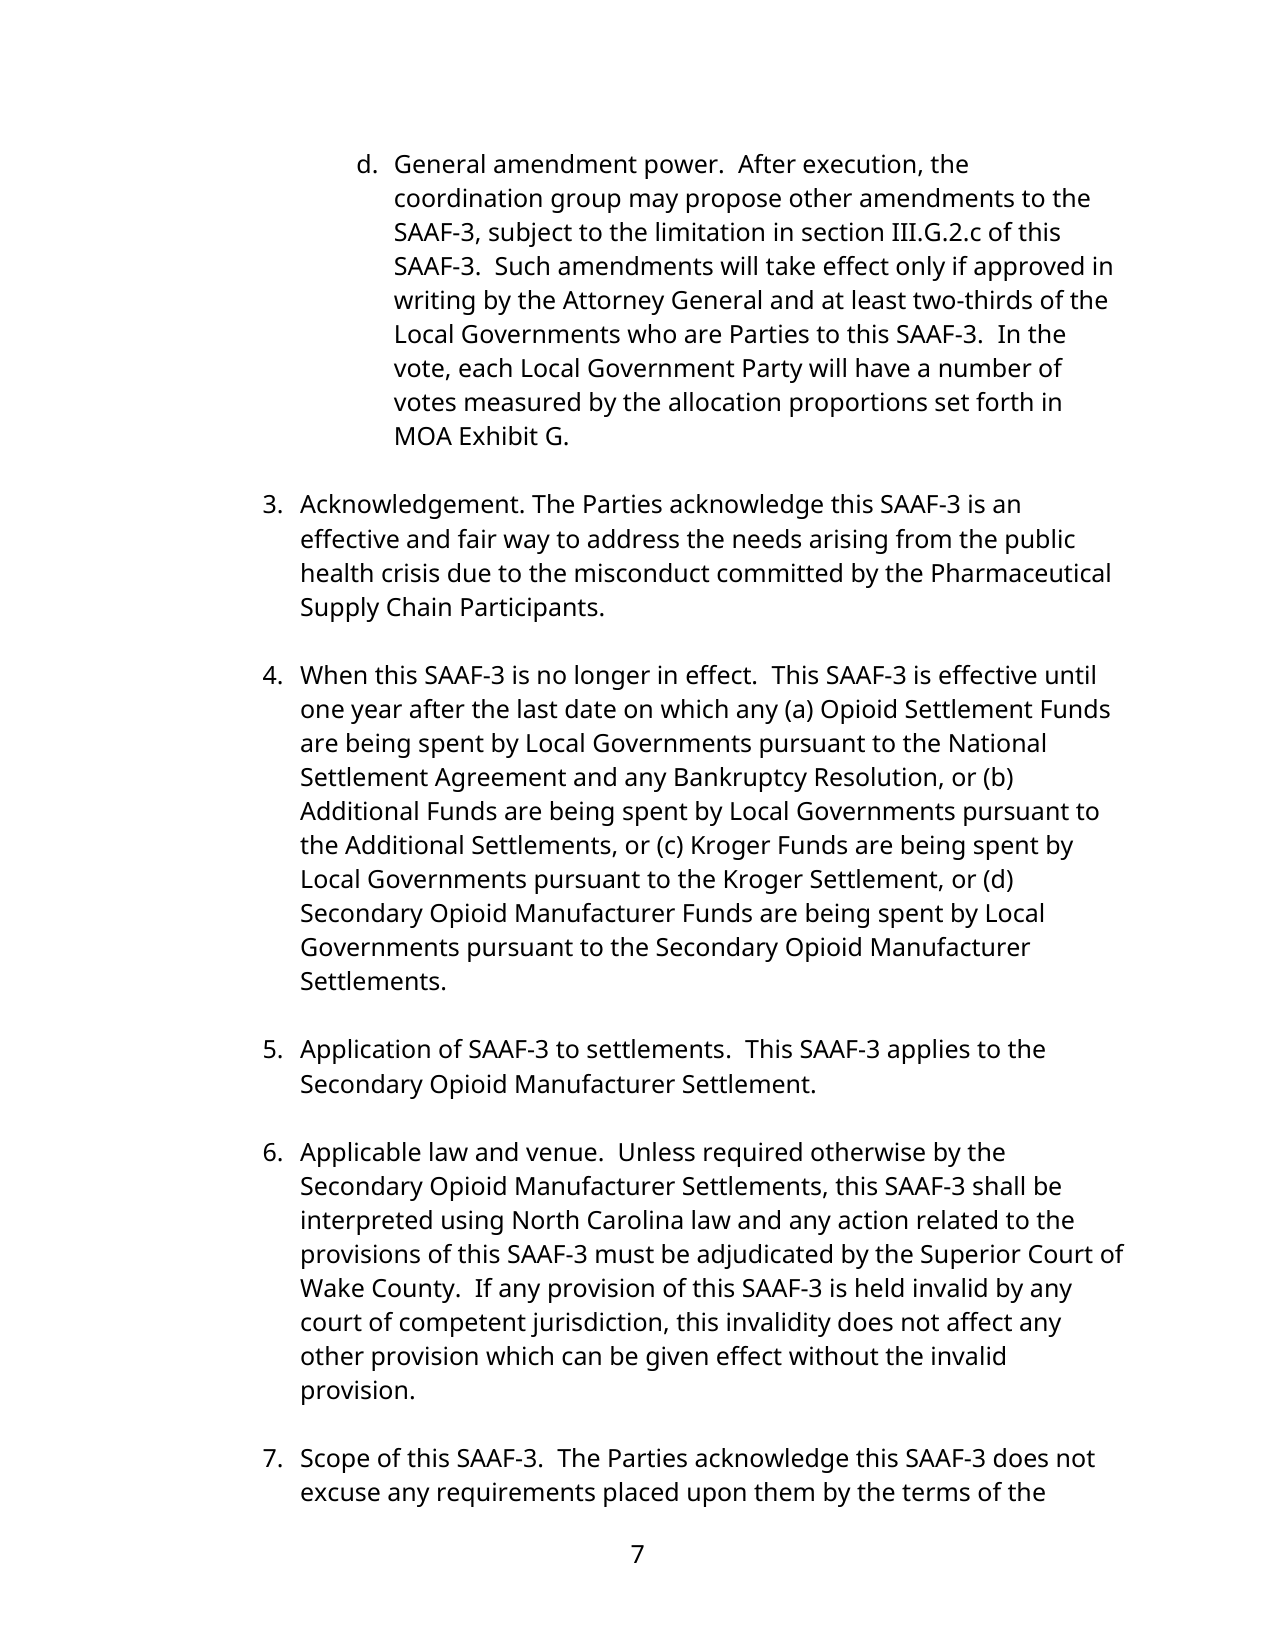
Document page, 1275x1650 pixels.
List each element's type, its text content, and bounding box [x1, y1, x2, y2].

list Application of SAAF-3 to settlements. This SAAF-3 applies to the Secondary Opioid Manufacturer Settlement. [262, 1032, 1125, 1100]
list Applicable law and venue. Unless required otherwise by the Secondary Opioid Manufacturer Settlements, this SAAF-3 shall be interpreted using North Carolina law and any action related to the provisions of this SAAF-3 must be adjudicated by the Superior Court of Wake County. If any provision of this SAAF-3 is held invalid by any court of competent jurisdiction, this invalidity does not affect any other provision which can be given effect without the invalid provision. [262, 1134, 1125, 1407]
list General amendment power. After execution, the coordination group may propose other amendments to the SAAF-3, subject to the limitation in section III.G.2.c of this SAAF-3. Such amendments will take effect only if approved in writing by the Attorney General and at least two-thirds of the Local Governments who are Parties to this SAAF-3. In the vote, each Local Government Party will have a number of votes measured by the allocation proportions set forth in MOA Exhibit G. [356, 147, 1125, 453]
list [262, 1441, 1125, 1509]
list When this SAAF-3 is no longer in effect. This SAAF-3 is effective until one year after the last date on which any (a) Opioid Settlement Funds are being spent by Local Governments pursuant to the National Settlement Agreement and any Bankruptcy Resolution, or (b) Additional Funds are being spent by Local Governments pursuant to the Additional Settlements, or (c) Kroger Funds are being spent by Local Governments pursuant to the Kroger Settlement, or (d) Secondary Opioid Manufacturer Funds are being spent by Local Governments pursuant to the Secondary Opioid Manufacturer Settlements. [262, 657, 1125, 998]
list Acknowledgement. The Parties acknowledge this SAAF-3 is an effective and fair way to address the needs arising from the public health crisis due to the misconduct committed by the Pharmaceutical Supply Chain Participants. [262, 487, 1125, 623]
